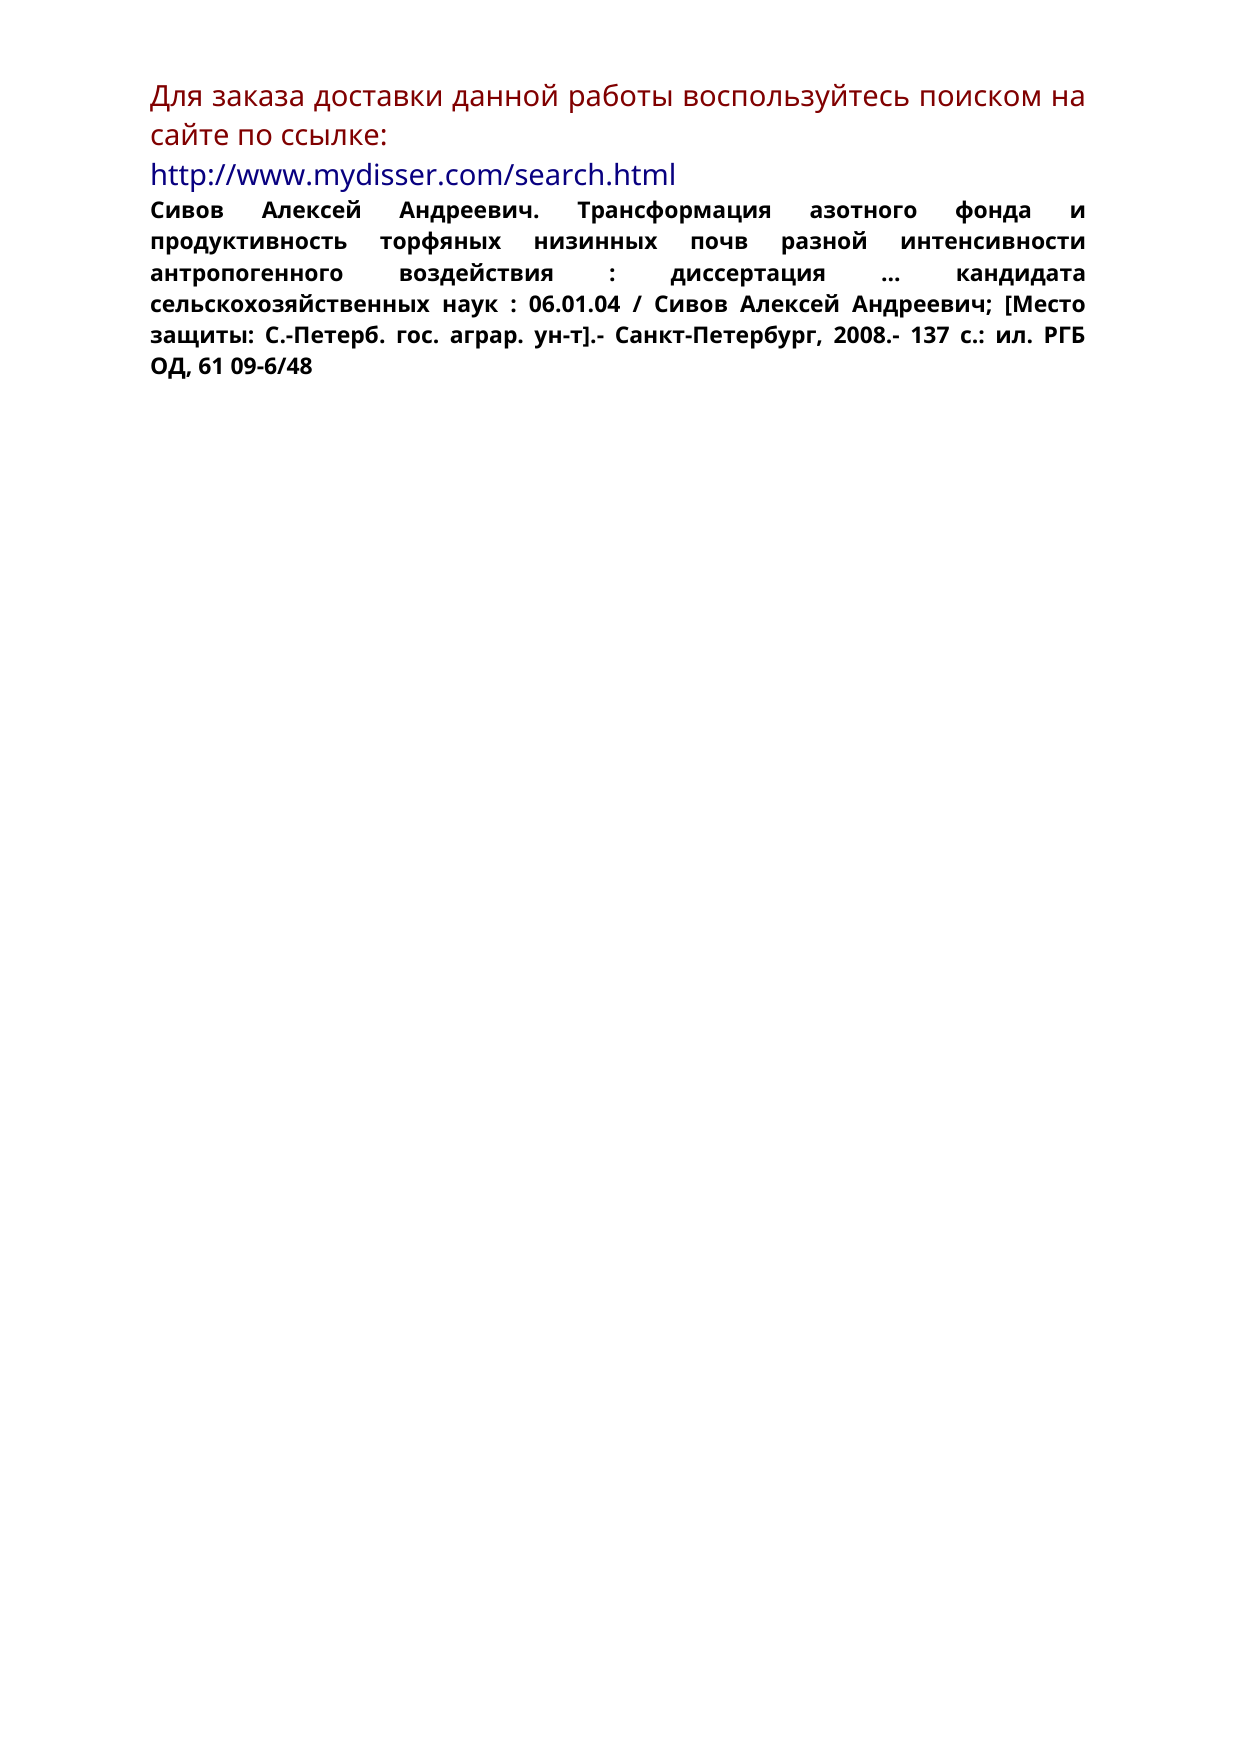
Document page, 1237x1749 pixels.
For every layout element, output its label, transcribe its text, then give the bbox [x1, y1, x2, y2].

text Сивов Алексей Андреевич. Трансформация азотного фонда и продуктивность торфяных низинных почв разной интенсивности антропогенного воздействия : диссертация ... кандидата сельскохозяйственных наук : 06.01.04 / Сивов Алексей Андреевич; [Место защиты: С.-Петерб. гос. аграр. ун-т].- Санкт-Петербург, 2008.- 137 с.: ил. РГБ ОД, 61 09-6/48 [150, 194, 1086, 382]
